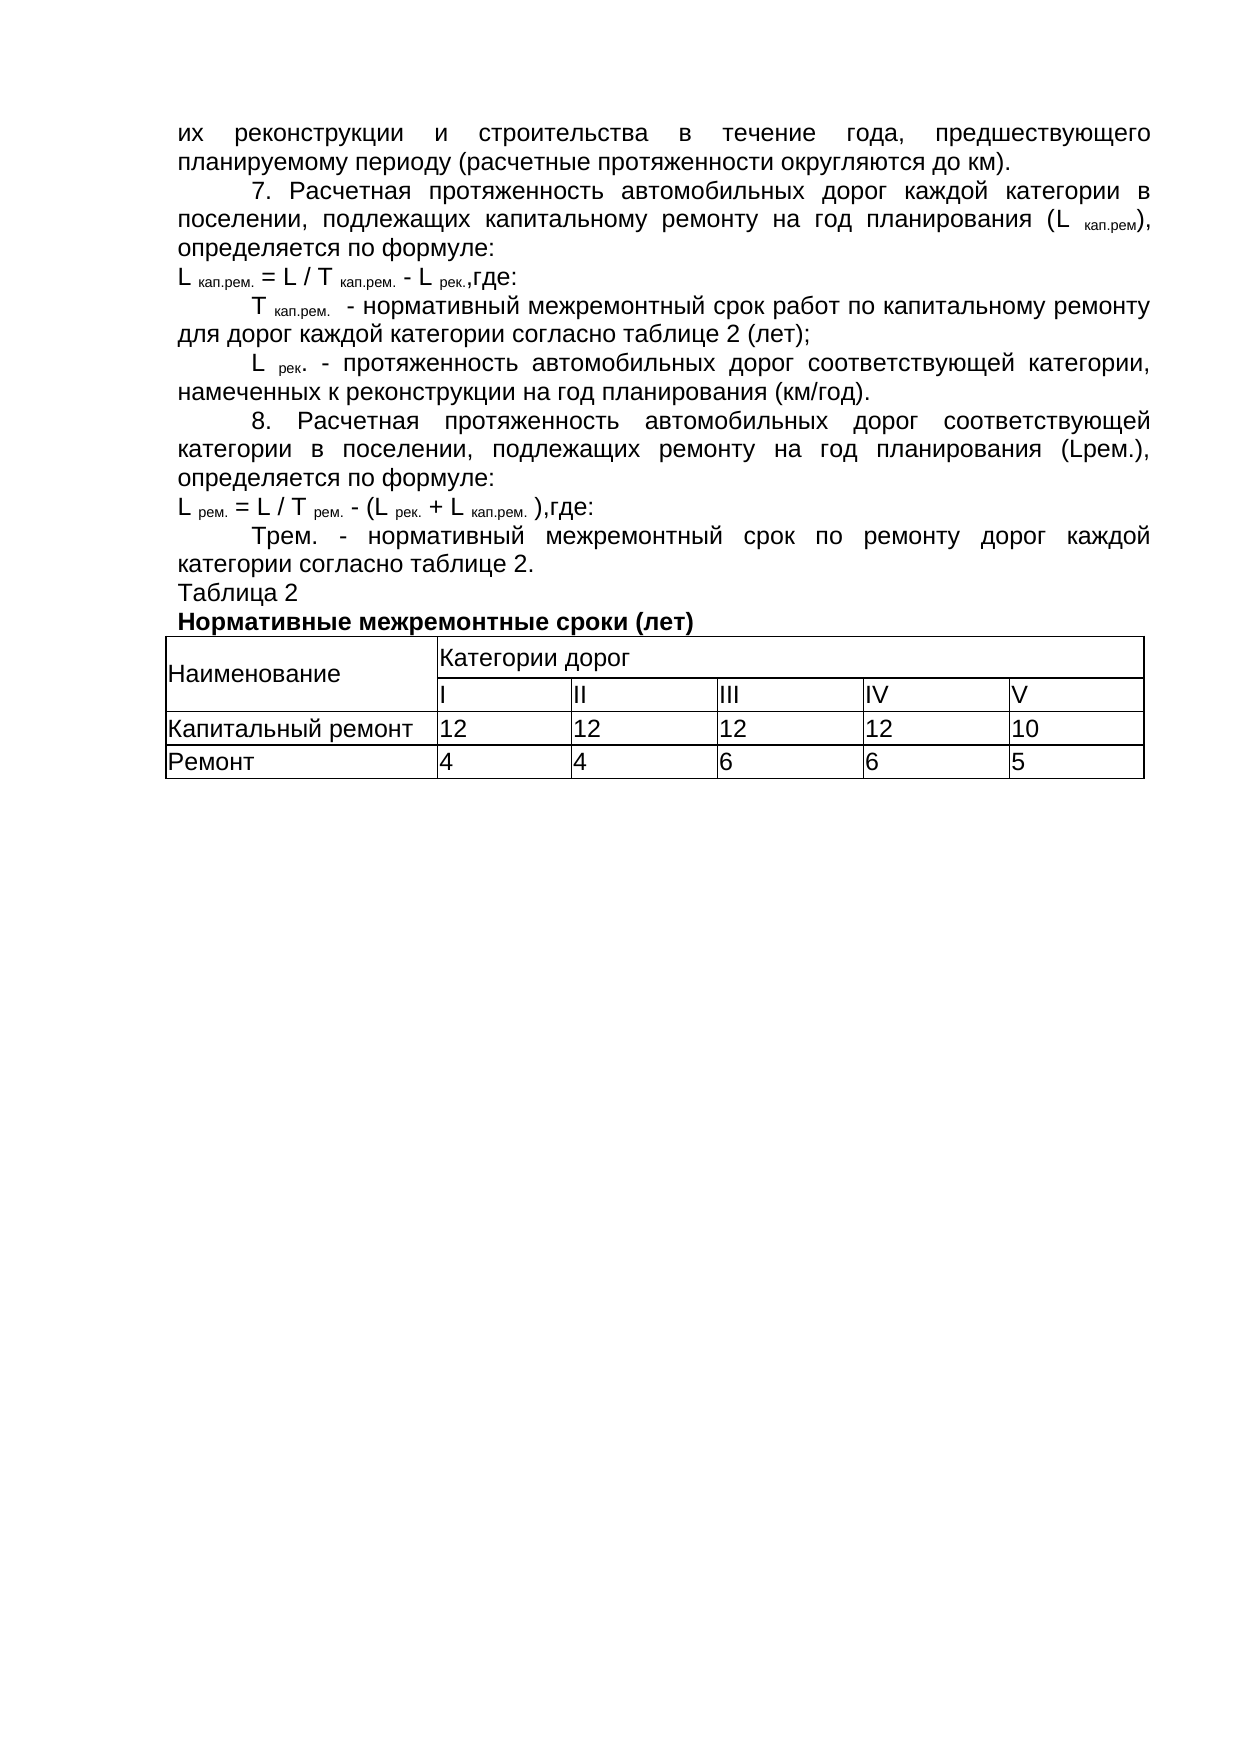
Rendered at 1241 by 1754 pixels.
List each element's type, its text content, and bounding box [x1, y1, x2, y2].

table_cell 10 [1010, 712, 1143, 744]
table_cell 12 [572, 712, 717, 744]
table_cell II [572, 679, 717, 711]
table_cell Ремонт [167, 746, 437, 777]
text Нормативные межремонтные сроки (лет) [177, 607, 1152, 636]
table_cell 6 [718, 746, 863, 777]
table_cell 5 [1010, 746, 1143, 777]
text L кап.рем. = L / T кап.рем. - L рек.,где: [177, 262, 1152, 291]
table_cell V [1010, 679, 1143, 711]
table_cell Капитальный ремонт [167, 712, 437, 744]
table_cell 12 [438, 712, 571, 744]
table_cell 6 [864, 746, 1009, 777]
text L рем. = L / T рем. - (L рек. + L кап.рем. ),где: [177, 492, 1152, 521]
table_cell III [718, 679, 863, 711]
text 7. Расчетная протяженность автомобильных дорог каждой категории в поселении, подлежащих капитальному ремонту на год планирования (L кап.рем), определяется по формуле: [177, 176, 1152, 262]
table_cell I [438, 679, 571, 711]
text T кап.рем. - нормативный межремонтный срок работ по капитальному ремонту для дорог каждой категории согласно таблице 2 (лет); [177, 291, 1152, 348]
table_header Категории дорог [438, 637, 1143, 677]
text Tрем. - нормативный межремонтный срок по ремонту дорог каждой категории согласно таблице 2. [177, 521, 1152, 578]
table_cell 4 [438, 746, 571, 777]
text Таблица 2 [177, 578, 1152, 607]
text L рек. - протяженность автомобильных дорог соответствующей категории, намеченных к реконструкции на год планирования (км/год). [177, 348, 1152, 406]
text 8. Расчетная протяженность автомобильных дорог соответствующей категории в поселении, подлежащих ремонту на год планирования (Lрем.), определяется по формуле: [177, 406, 1152, 492]
table_cell 12 [864, 712, 1009, 744]
table_cell 12 [718, 712, 863, 744]
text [177, 118, 1152, 176]
table_cell 4 [572, 746, 717, 777]
table_cell IV [864, 679, 1009, 711]
table_header Наименование [167, 637, 437, 711]
